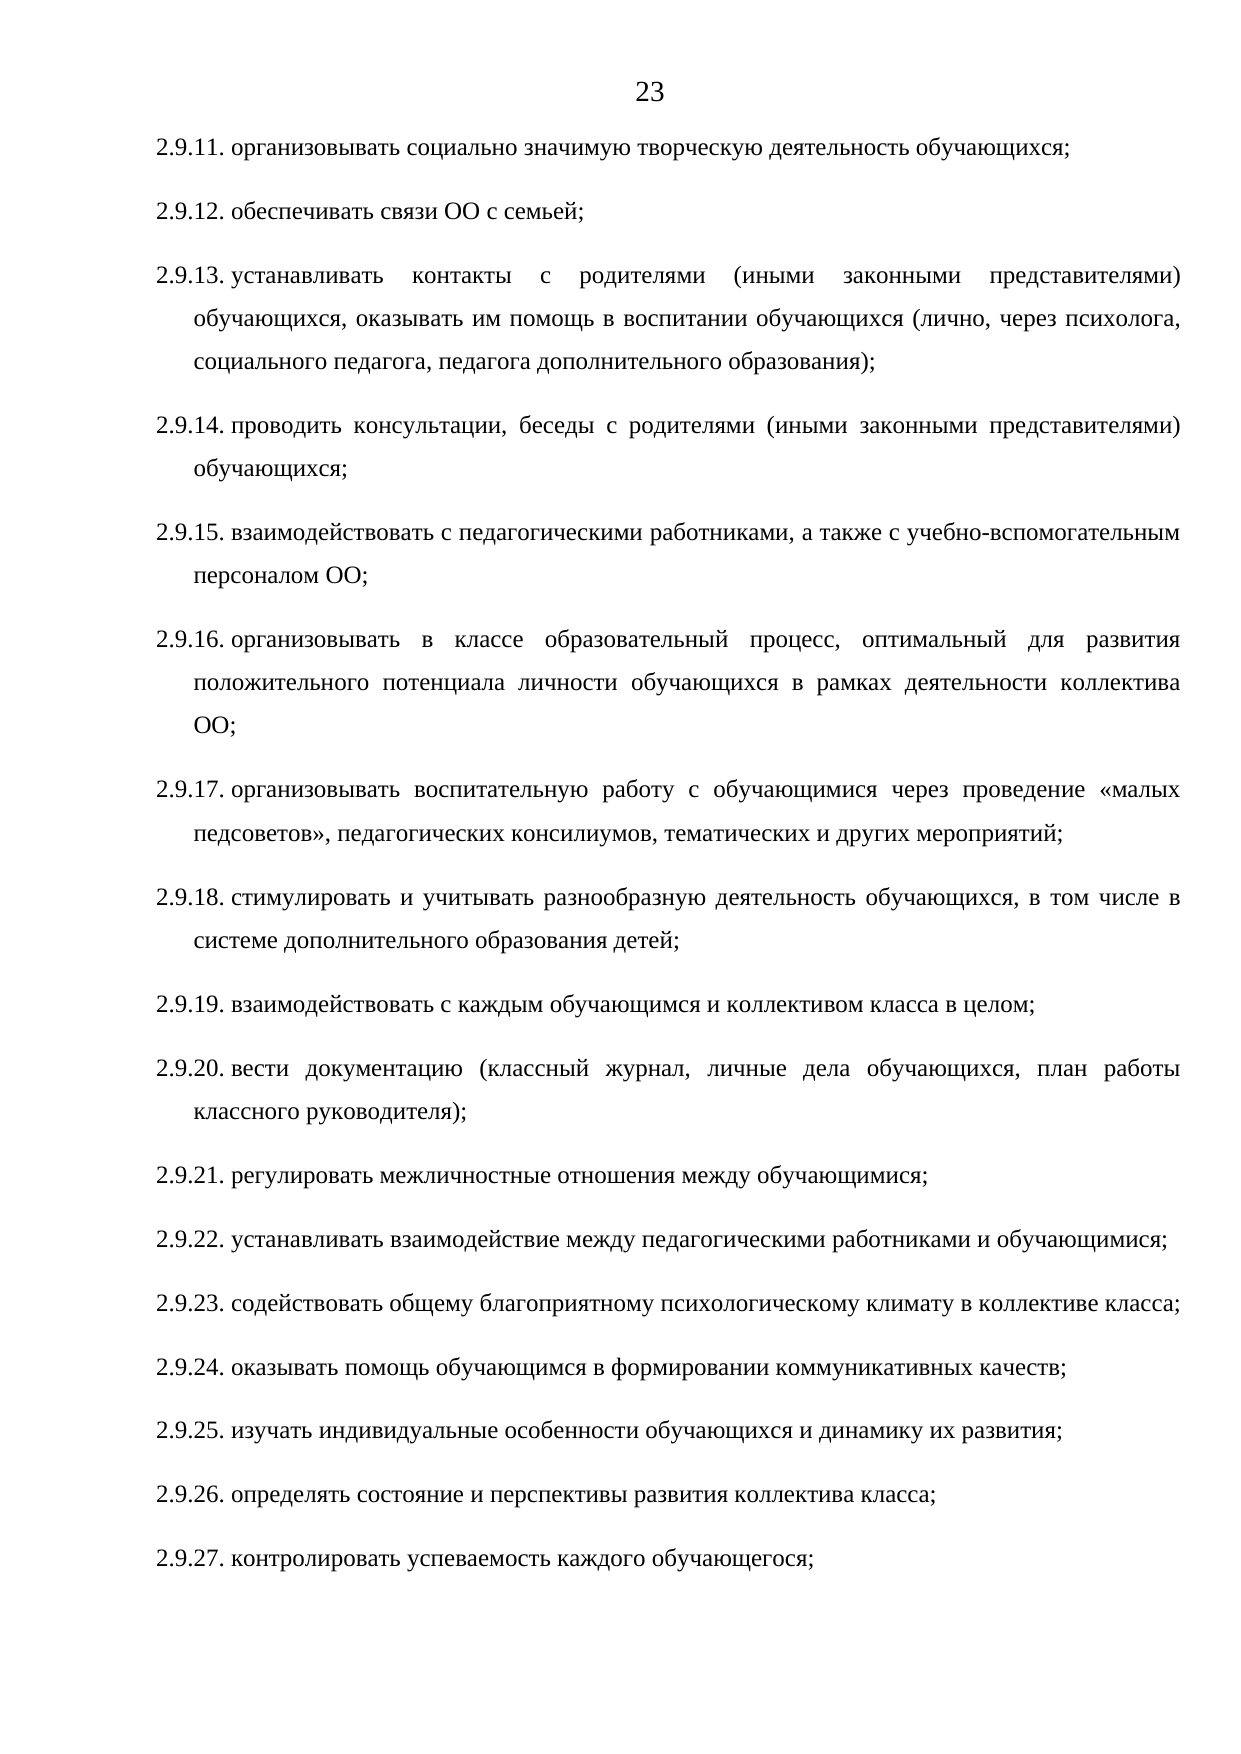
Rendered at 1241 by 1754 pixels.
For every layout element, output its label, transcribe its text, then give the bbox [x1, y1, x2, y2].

list устанавливать взаимодействие между педагогическими работниками и обучающимися; [156, 1224, 1181, 1252]
list обеспечивать связи ОО с семьей; [156, 196, 1181, 225]
list устанавливать контакты с родителями (иными законными представителями) обучающихся, оказывать им помощь в воспитании обучающихся (лично, через психолога, социального педагога, педагога дополнительного образования); [156, 260, 1181, 375]
list содействовать общему благоприятному психологическому климату в коллективе класса; [156, 1288, 1181, 1316]
list регулировать межличностные отношения между обучающимися; [156, 1160, 1181, 1188]
list проводить консультации, беседы с родителями (иными законными представителями) обучающихся; [156, 410, 1181, 482]
list изучать индивидуальные особенности обучающихся и динамику их развития; [156, 1416, 1181, 1444]
list взаимодействовать с каждым обучающимся и коллективом класса в целом; [156, 989, 1181, 1017]
list вести документацию (классный журнал, личные дела обучающихся, план работы классного руководителя); [156, 1053, 1181, 1124]
list взаимодействовать с педагогическими работниками, а также с учебно-вспомогательным персоналом ОО; [156, 517, 1181, 589]
list стимулировать и учитывать разнообразную деятельность обучающихся, в том числе в системе дополнительного образования детей; [156, 882, 1181, 953]
list оказывать помощь обучающимся в формировании коммуникативных качеств; [156, 1352, 1181, 1380]
list определять состояние и перспективы развития коллектива класса; [156, 1479, 1181, 1508]
list контролировать успеваемость каждого обучающегося; [156, 1543, 1181, 1572]
list организовывать в классе образовательный процесс, оптимальный для развития положительного потенциала личности обучающихся в рамках деятельности коллектива ОО; [156, 624, 1181, 739]
list организовывать воспитательную работу с обучающимися через проведение «малых педсоветов», педагогических консилиумов, тематических и других мероприятий; [156, 774, 1181, 846]
list организовывать социально значимую творческую деятельность обучающихся; [156, 132, 1181, 161]
